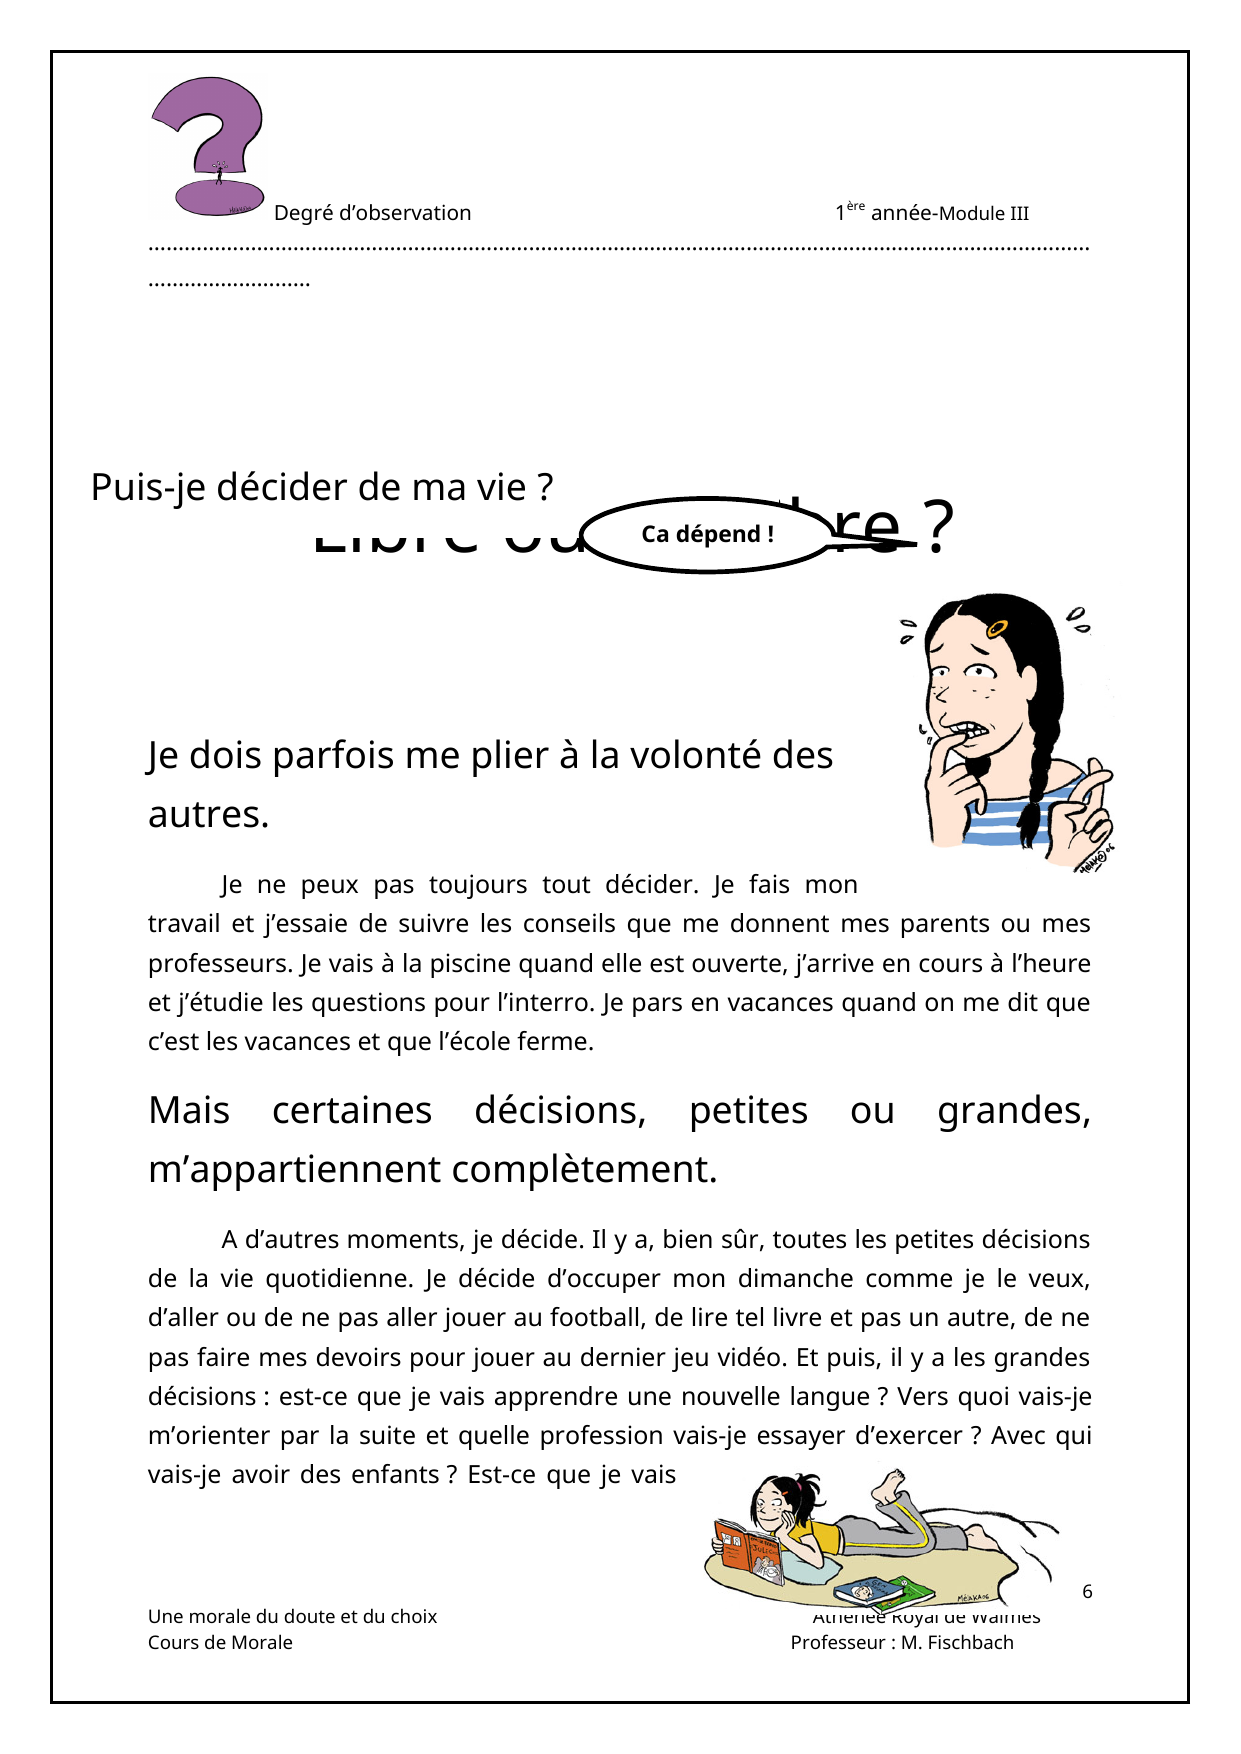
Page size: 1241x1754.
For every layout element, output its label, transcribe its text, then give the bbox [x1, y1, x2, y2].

picture [878, 566, 1123, 873]
text ………………………………………………………………………………………………………………………………………………………………… [148, 226, 1093, 293]
text Je ne peux pas toujours tout décider. Je fais mon travail et j’essaie de suivre les conseils que me donnent mes parents ou mes professeurs. Je vais à la piscine quand elle est ouverte, j’arrive en cours à l’heure et j’étudie les questions pour l’interro. Je pars en vacances quand on me dit que c’est les vacances et que l’école ferme. [148, 867, 1093, 1058]
picture [147, 73, 268, 220]
picture [695, 1458, 1067, 1615]
text Mais certaines décisions, petites ou grandes, m’appartiennent complètement. [148, 1084, 1093, 1193]
text Je dois parfois me plier à la volonté des autres. [148, 729, 878, 838]
